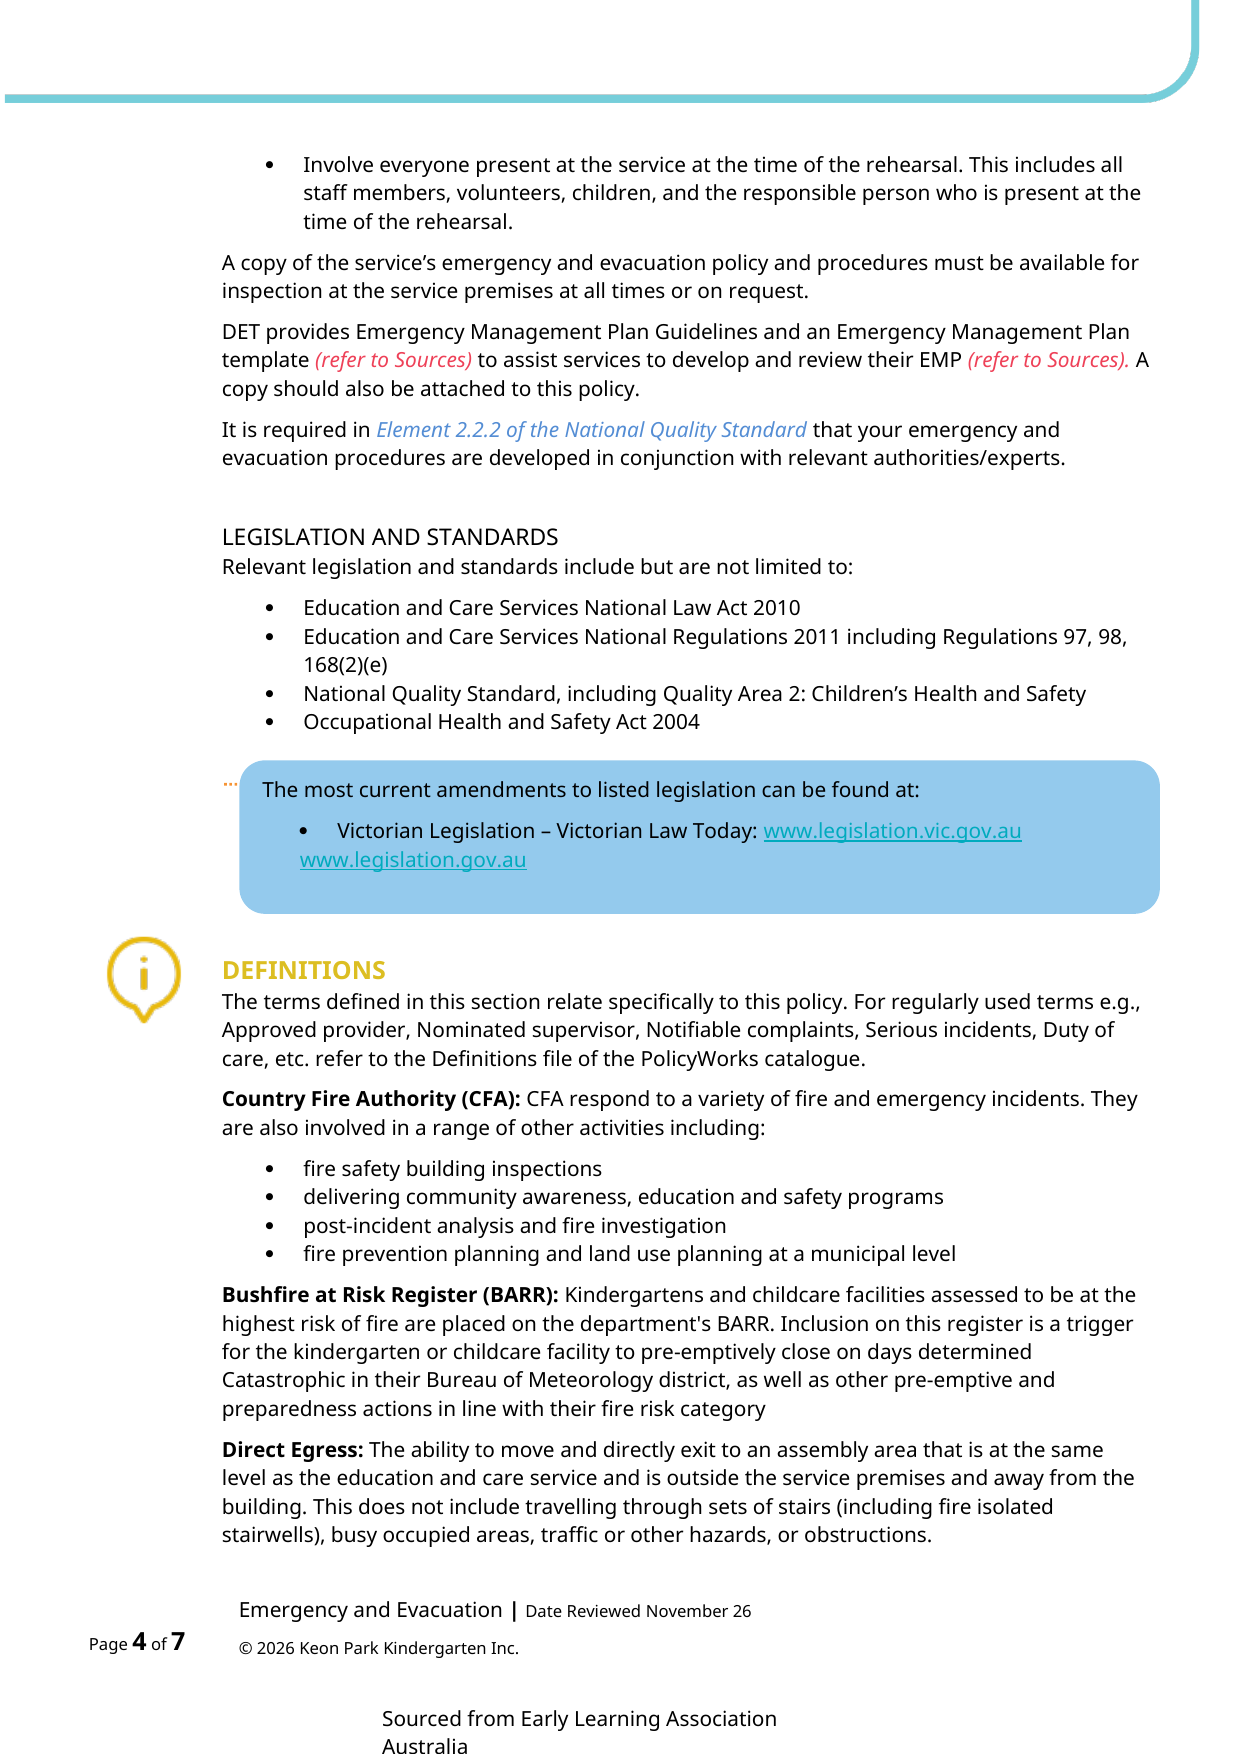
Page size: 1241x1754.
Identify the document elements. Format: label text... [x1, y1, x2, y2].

text post-incident analysis and fire investigation [266, 1211, 1152, 1239]
text National Quality Standard, including Quality Area 2: Children’s Health and Safety [266, 679, 1152, 707]
picture [4, 0, 1241, 126]
text fire safety building inspections [266, 1154, 1152, 1182]
subtitle Legislation and Standards [222, 521, 1152, 552]
text It is required in Element 2.2.2 of the National Quality Standard that your emergency and evacuation procedures are developed in conjunction with relevant authorities/experts. [222, 415, 1152, 500]
text delivering community awareness, education and safety programs [266, 1182, 1152, 1211]
text Country Fire Authority (CFA): CFA respond to a variety of fire and emergency incidents. They are also involved in a range of other activities including: [222, 1084, 1152, 1141]
picture [75, 911, 212, 1048]
text Bushfire at Risk Register (BARR): Kindergartens and childcare facilities assessed to be at the highest risk of fire are placed on the department's BARR. Inclusion on this register is a trigger for the kindergarten or childcare facility to pre-emptively close on days determined Catastrophic in their Bureau of Meteorology district, as well as other pre-emptive and preparedness actions in line with their fire risk category [222, 1280, 1152, 1422]
text Direct Egress: The ability to move and directly exit to an assembly area that is at the same level as the education and care service and is outside the service premises and away from the building. This does not include travelling through sets of stairs (including fire isolated stairwells), busy occupied areas, traffic or other hazards, or obstructions. [222, 1435, 1152, 1549]
text fire prevention planning and land use planning at a municipal level [266, 1239, 1152, 1268]
text Education and Care Services National Regulations 2011 including Regulations 97, 98, 168(2)(e) [266, 622, 1152, 679]
text Involve everyone present at the service at the time of the rehearsal. This includes all staff members, volunteers, children, and the responsible person who is present at the time of the rehearsal. [266, 150, 1152, 235]
text Definitions [222, 953, 1152, 987]
text DET provides Emergency Management Plan Guidelines and an Emergency Management Plan template (refer to Sources) to assist services to develop and review their EMP (refer to Sources). A copy should also be attached to this policy. [222, 317, 1152, 402]
text Education and Care Services National Law Act 2010 [266, 593, 1152, 622]
text The terms defined in this section relate specifically to this policy. For regularly used terms e.g., Approved provider, Nominated supervisor, Notifiable complaints, Serious incidents, Duty of care, etc. refer to the Definitions file of the PolicyWorks catalogue. [222, 987, 1152, 1072]
text Occupational Health and Safety Act 2004 [266, 707, 1152, 736]
text Relevant legislation and standards include but are not limited to: [222, 552, 1152, 581]
text A copy of the service’s emergency and evacuation policy and procedures must be available for inspection at the service premises at all times or on request. [222, 248, 1152, 305]
